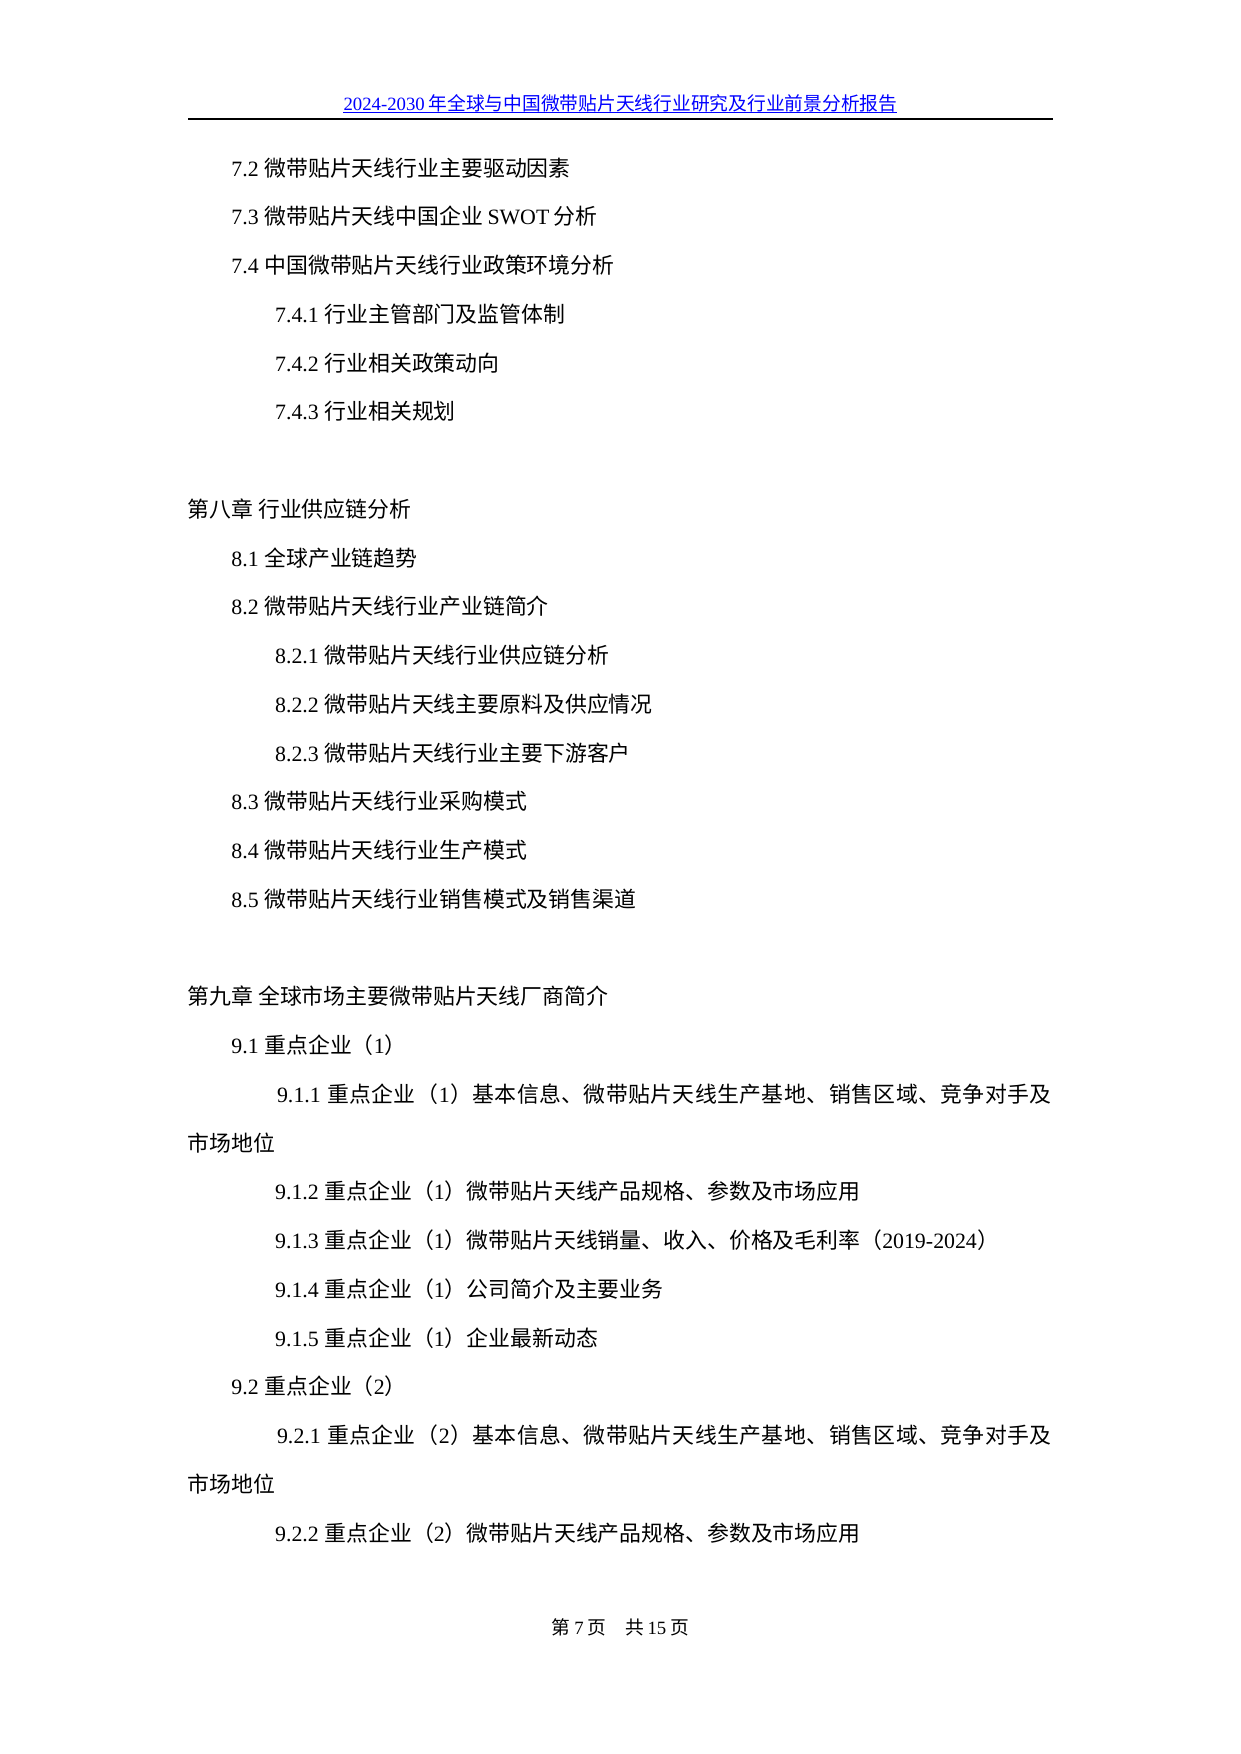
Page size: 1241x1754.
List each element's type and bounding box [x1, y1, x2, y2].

text [187, 150, 1053, 1548]
